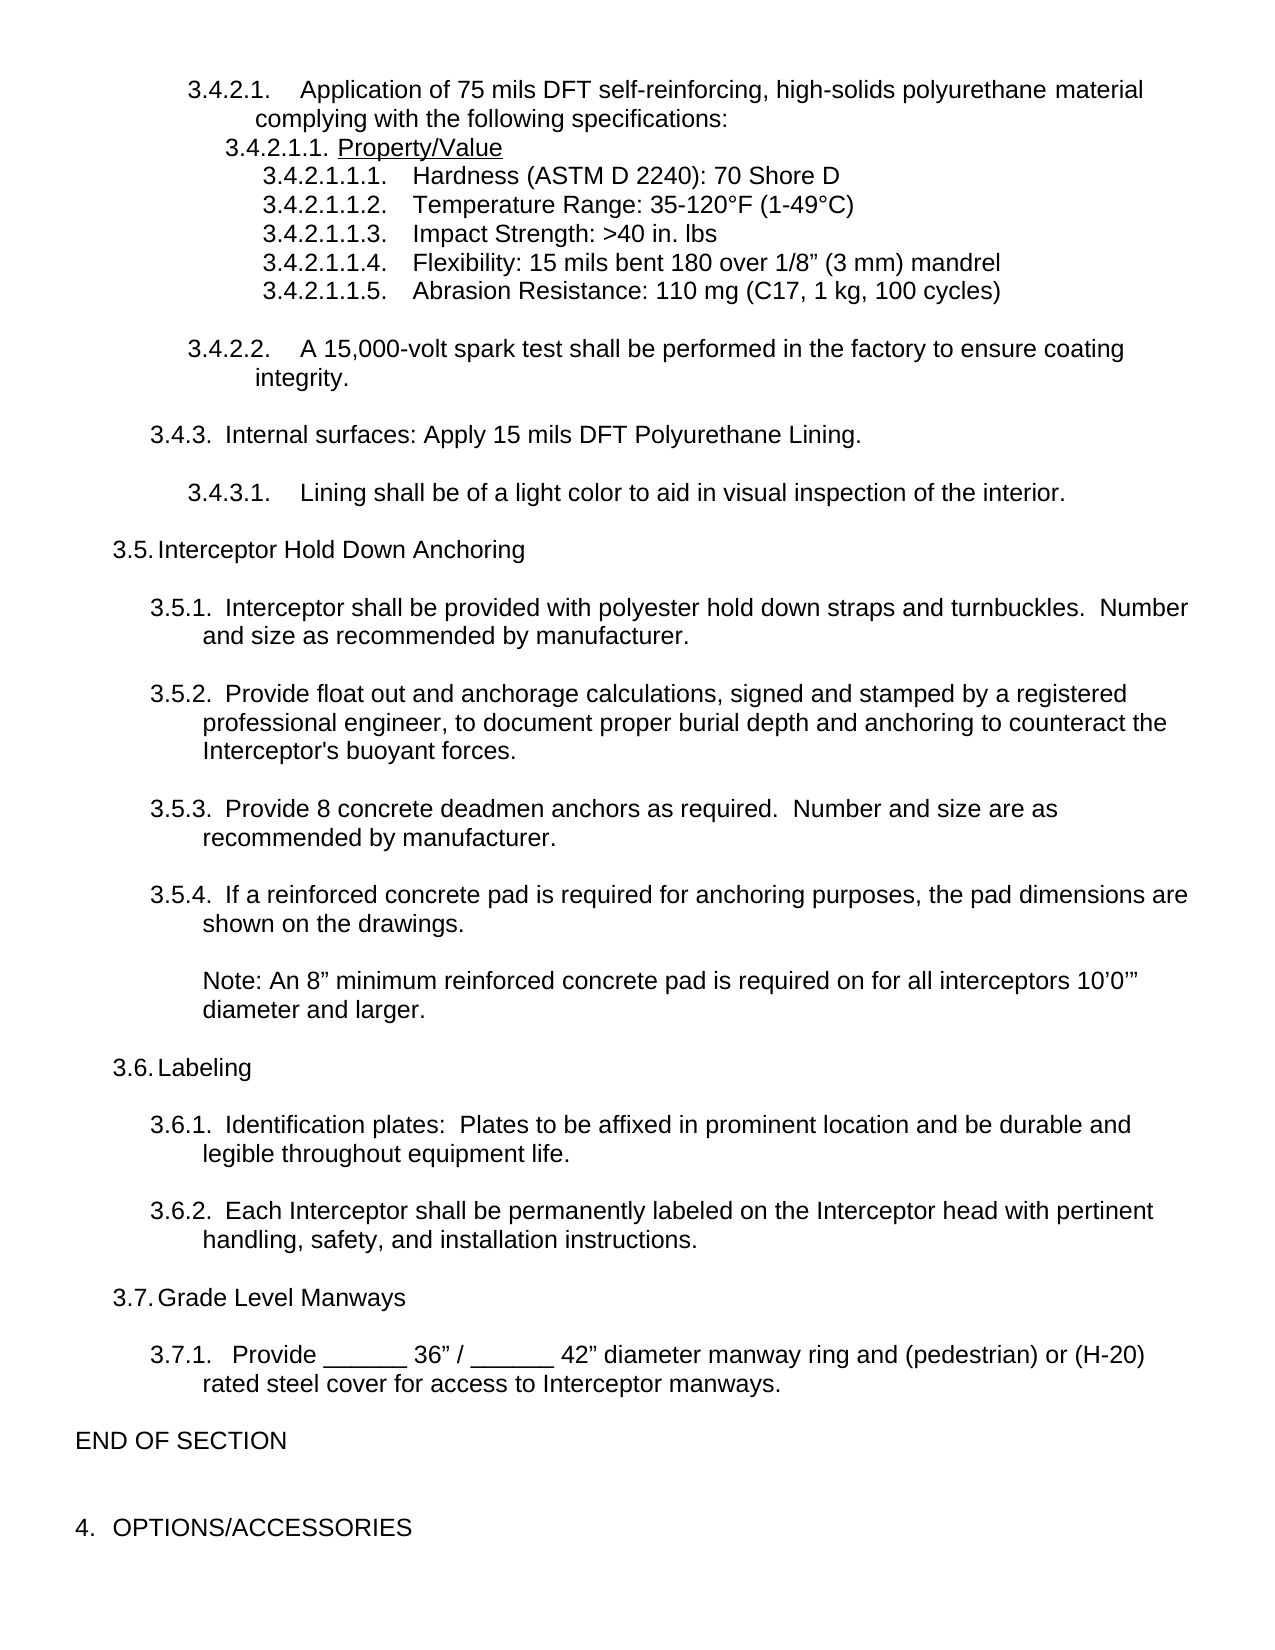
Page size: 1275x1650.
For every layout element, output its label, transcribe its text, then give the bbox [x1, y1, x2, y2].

list Lining shall be of a light color to aid in visual inspection of the interior. [187, 477, 1200, 506]
list Flexibility: 15 mils bent 180 over 1/8” (3 mm) mandrel [262, 247, 1200, 276]
list Identification plates: Plates to be affixed in prominent location and be durable and legible throughout equipment life. [150, 1110, 1200, 1167]
list Provide ______ 36” / ______ 42” diameter manway ring and (pedestrian) or (H-20) rated steel cover for access to Interceptor manways. [150, 1340, 1200, 1397]
list Impact Strength: >40 in. lbs [262, 219, 1200, 247]
list Interceptor Hold Down Anchoring [112, 535, 1200, 564]
list A 15,000-volt spark test shall be performed in the factory to ensure coating integrity. [187, 334, 1200, 391]
text END OF SECTION [75, 1426, 1200, 1455]
list OPTIONS/ACCESSORIES [75, 1512, 1200, 1541]
list Provide float out and anchorage calculations, signed and stamped by a registered professional engineer, to document proper burial depth and anchoring to counteract the Interceptor's buoyant forces. [150, 679, 1200, 765]
list Internal surfaces: Apply 15 mils DFT Polyurethane Lining. [150, 420, 1200, 449]
list Grade Level Manways [112, 1282, 1200, 1311]
list : 35-120°F (1-49°C) [262, 190, 1200, 219]
list Abrasion Resistance: 110 mg (C17, 1 kg, 100 cycles) [262, 276, 1200, 305]
list Labeling [112, 1052, 1200, 1081]
list Application of 75 mils DFT self-reinforcing, high-solids polyurethane material complying with the following specifications: [187, 75, 1200, 132]
list Provide 8 concrete deadmen anchors as required. Number and size are as recommended by manufacturer. [150, 794, 1200, 851]
list Hardness (ASTM D 2240): 70 Shore D [262, 161, 1200, 190]
text Note: An 8” minimum reinforced concrete pad is required on for all interceptors 10’0’” diameter and larger. [202, 966, 1200, 1024]
list If a reinforced concrete pad is required for anchoring purposes, the pad dimensions are shown on the drawings. [150, 880, 1200, 937]
list Property/Value [225, 132, 1200, 161]
list Each Interceptor shall be permanently labeled on the Interceptor head with pertinent handling, safety, and installation instructions. [150, 1196, 1200, 1254]
list Interceptor shall be provided with polyester hold down straps and turnbuckles. Number and size as recommended by manufacturer. [150, 592, 1200, 650]
